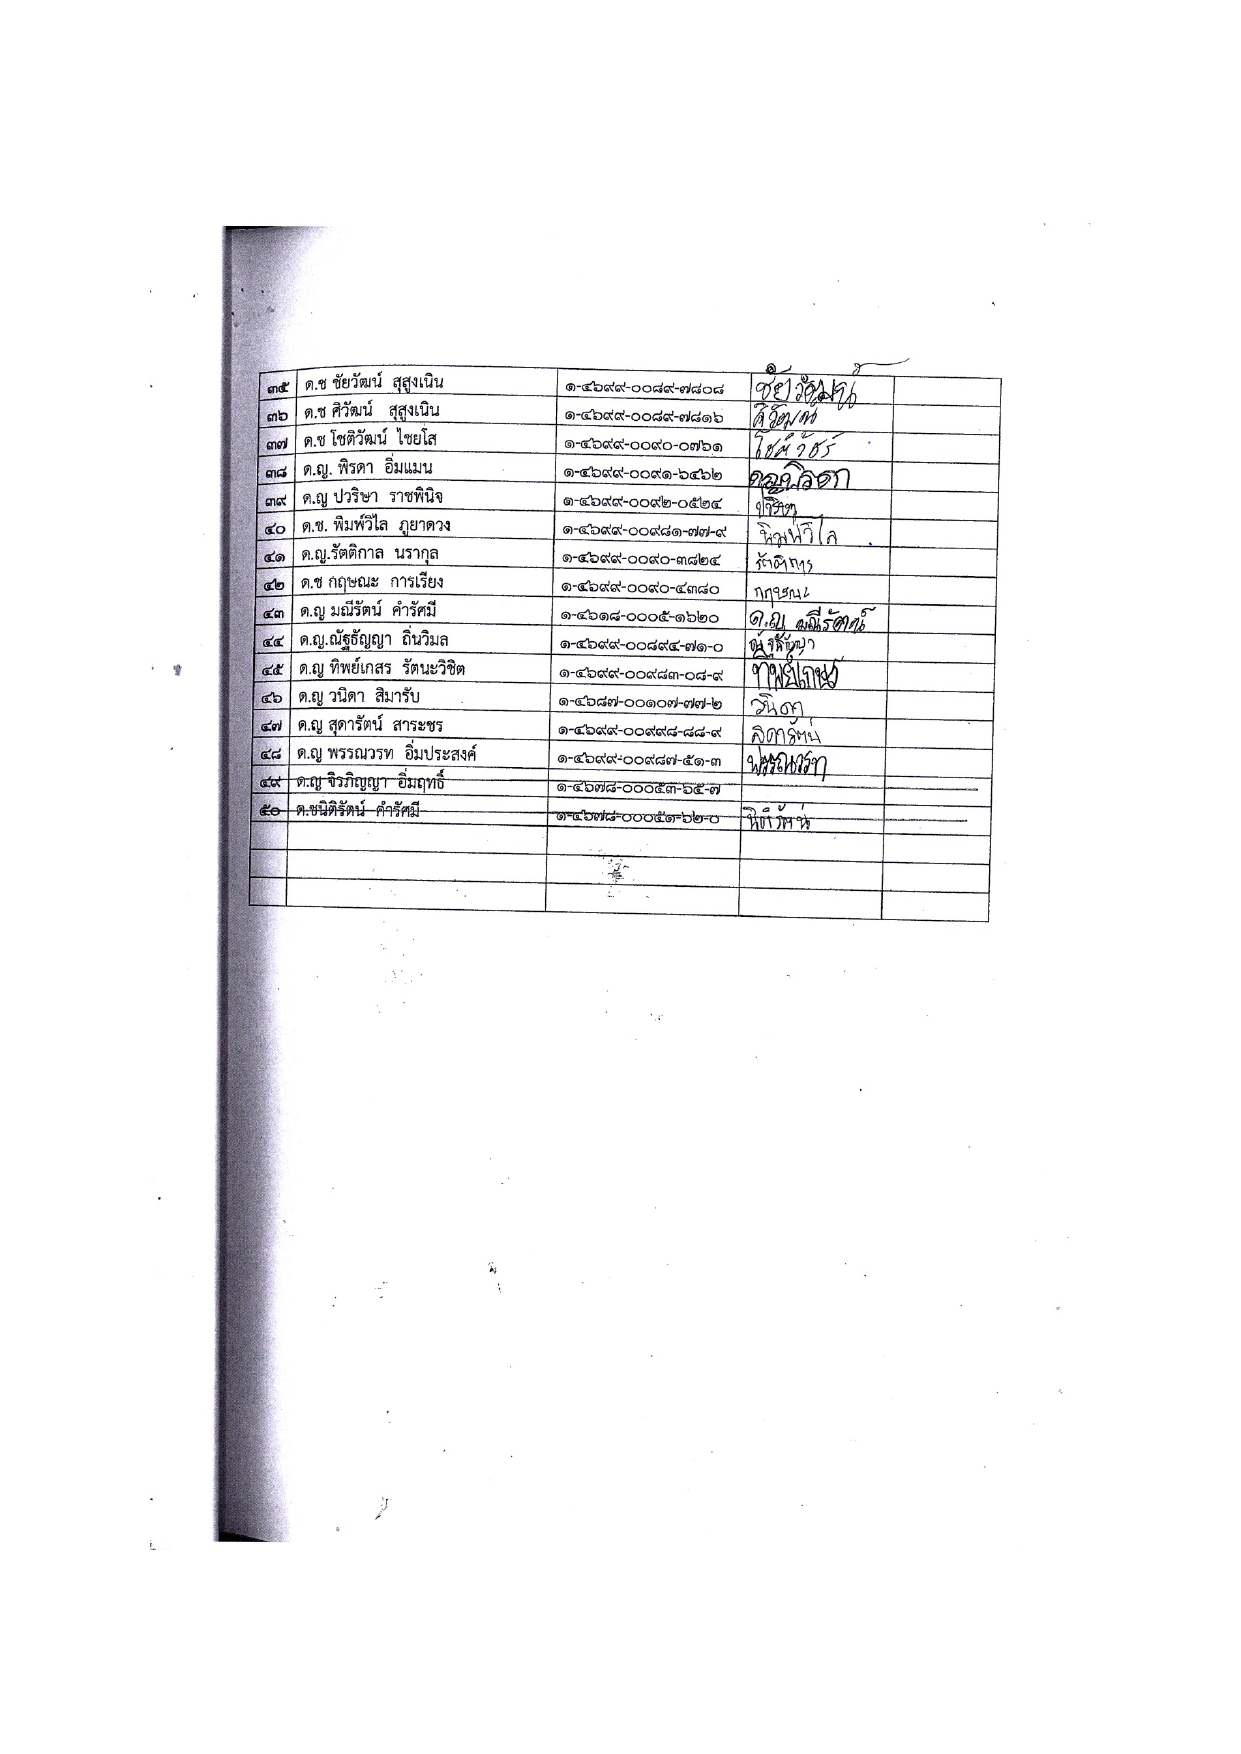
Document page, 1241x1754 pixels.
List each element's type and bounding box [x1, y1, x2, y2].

picture [150, 223, 1091, 1550]
